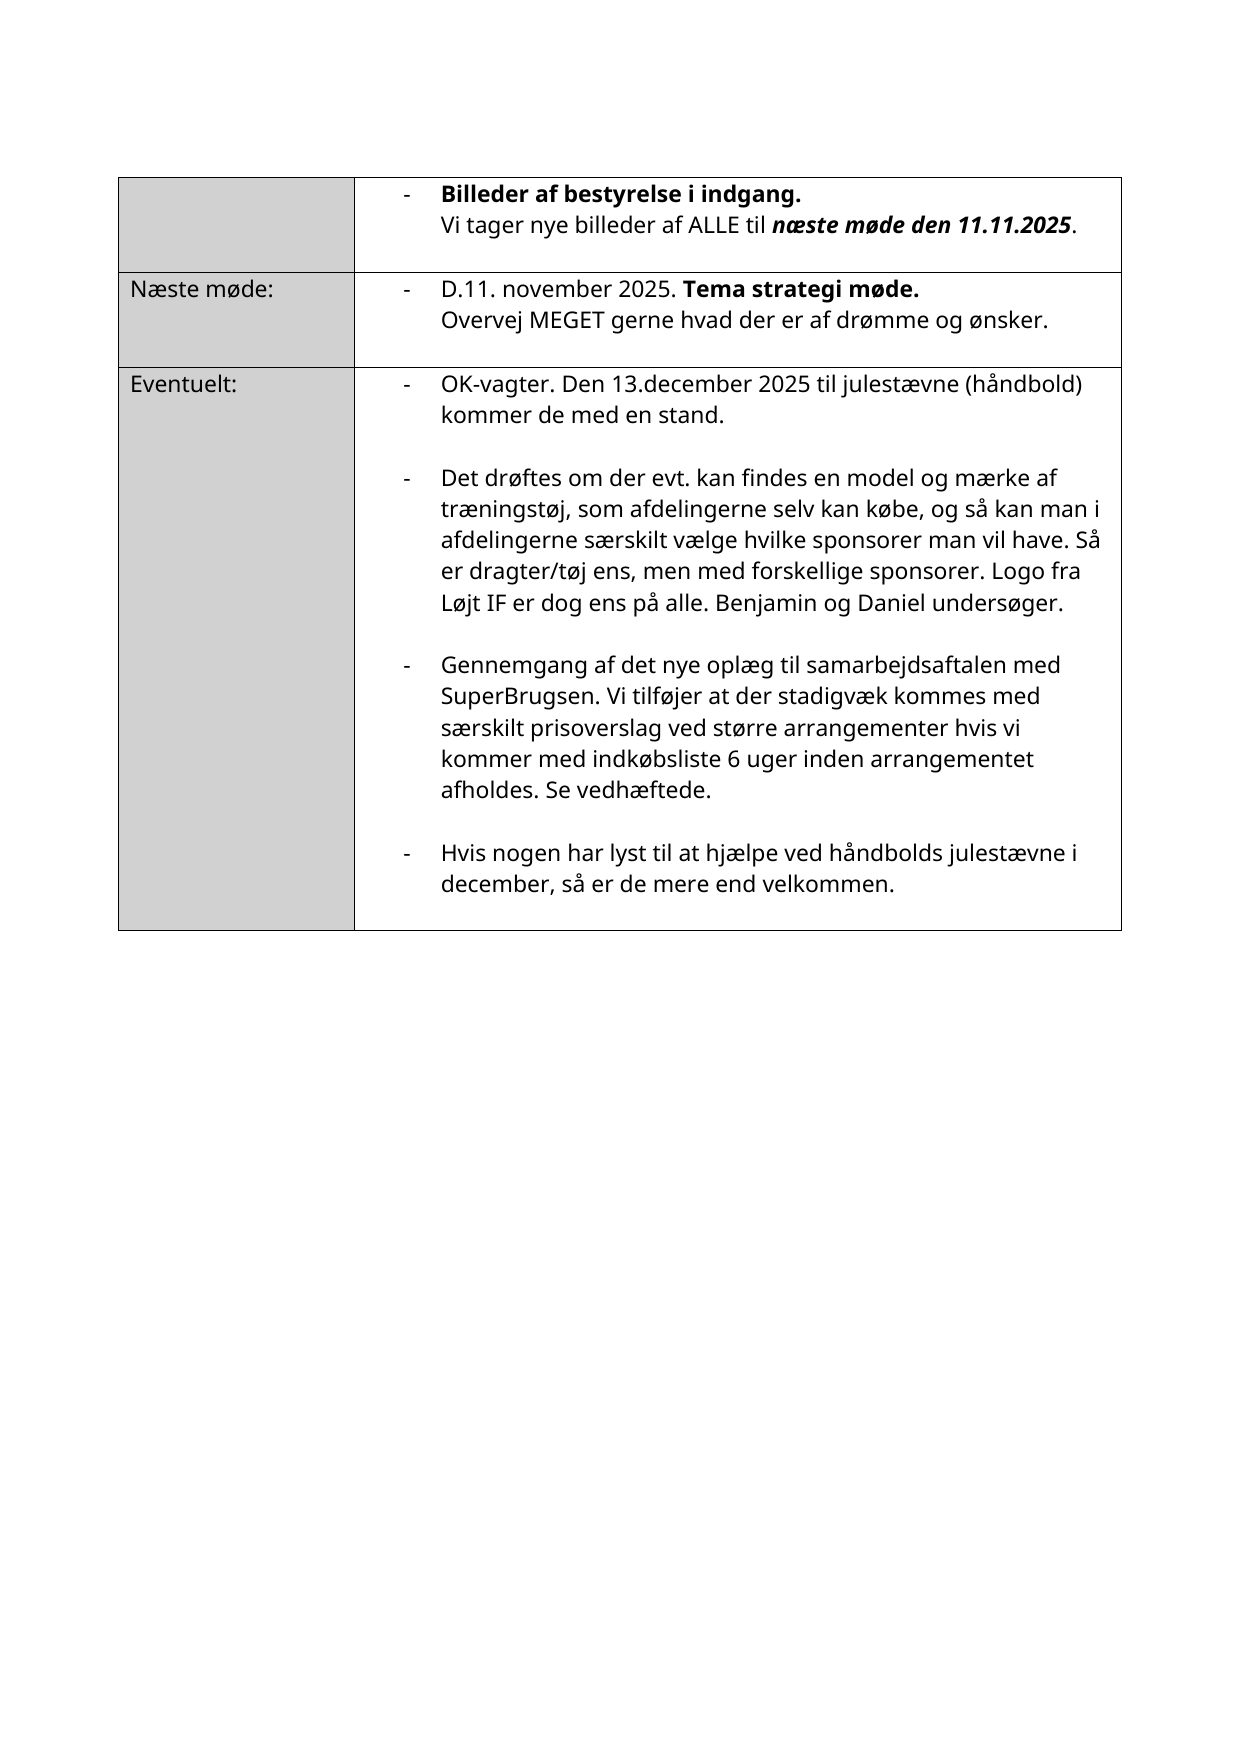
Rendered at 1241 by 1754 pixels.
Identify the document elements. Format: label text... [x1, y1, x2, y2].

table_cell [119, 178, 354, 272]
table_cell Eventuelt: [119, 368, 354, 930]
table_cell Næste møde: [119, 273, 354, 367]
table_cell OK-vagter. Den 13.december 2025 til julestævne (håndbold) kommer de med en stand. Det drøftes om der evt. kan findes en model og mærke af træningstøj, som afdelingerne selv kan købe, og så kan man i afdelingerne særskilt vælge hvilke sponsorer man vil have. Så er dragter/tøj ens, men med forskellige sponsorer. Logo fra Løjt IF er dog ens på alle. Benjamin og Daniel undersøger. Gennemgang af det nye oplæg til samarbejdsaftalen med SuperBrugsen. Vi tilføjer at der stadigvæk kommes med særskilt prisoverslag ved større arrangementer hvis vi kommer med indkøbsliste 6 uger inden arrangementet afholdes. Se vedhæftede. Hvis nogen har lyst til at hjælpe ved håndbolds julestævne i december, så er de mere end velkommen. [355, 368, 1121, 930]
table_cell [355, 178, 1121, 272]
table_cell D.11. november 2025. Tema strategi møde. Overvej MEGET gerne hvad der er af drømme og ønsker. [355, 273, 1121, 367]
